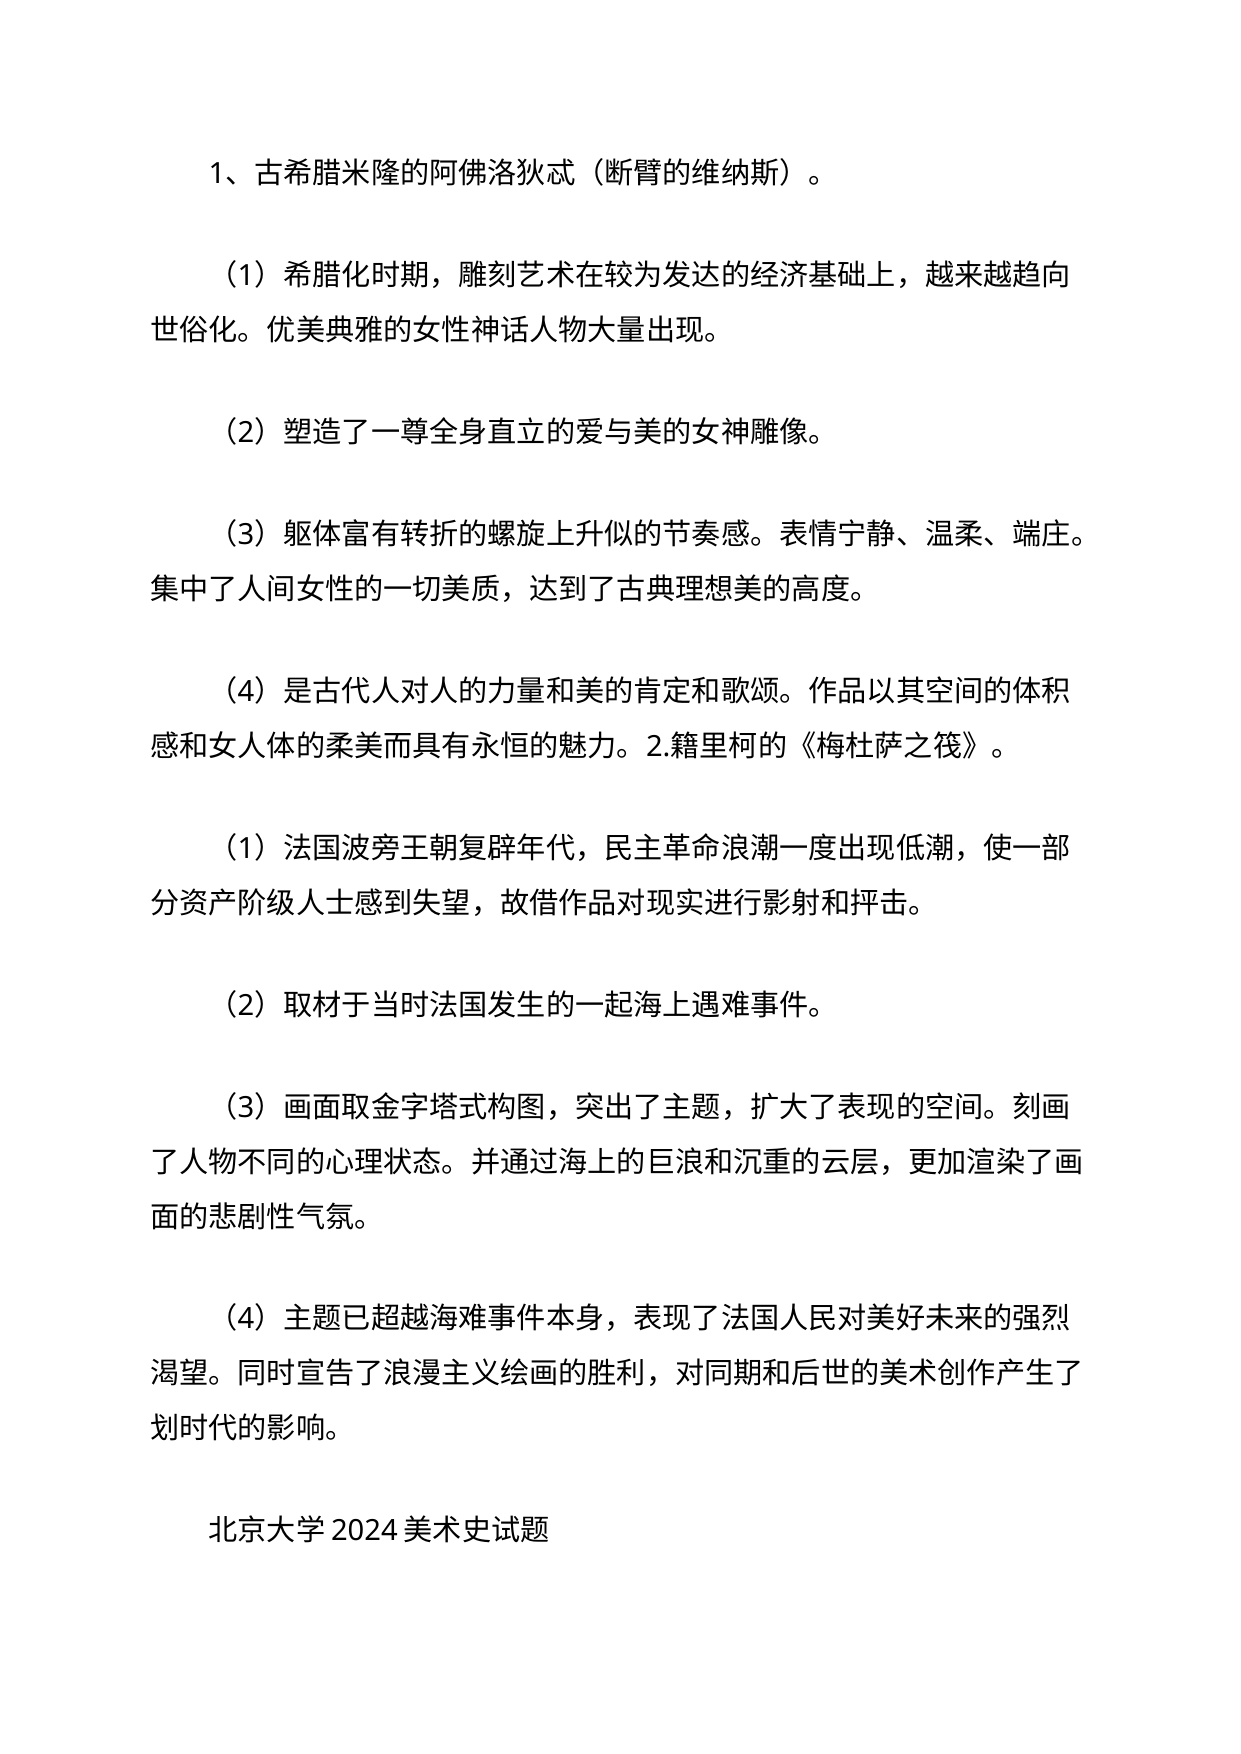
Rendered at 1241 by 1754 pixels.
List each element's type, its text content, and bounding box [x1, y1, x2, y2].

text （4）主题已超越海难事件本身，表现了法国人民对美好未来的强烈渴望。同时宣告了浪漫主义绘画的胜利，对同期和后世的美术创作产生了划时代的影响。 [150, 1295, 1090, 1447]
text 1、古希腊米隆的阿佛洛狄忒（断臂的维纳斯）。 [150, 150, 1090, 192]
text （2）取材于当时法国发生的一起海上遇难事件。 [150, 981, 1090, 1024]
text （2）塑造了一尊全身直立的爱与美的女神雕像。 [150, 409, 1090, 451]
text 北京大学2024美术史试题 [150, 1507, 1090, 1549]
text （1）法国波旁王朝复辟年代，民主革命浪潮一度出现低潮，使一部分资产阶级人士感到失望，故借作品对现实进行影射和抨击。 [150, 824, 1090, 922]
text （3）躯体富有转折的螺旋上升似的节奏感。表情宁静、温柔、端庄。集中了人间女性的一切美质，达到了古典理想美的高度。 [150, 511, 1090, 608]
text （1）希腊化时期，雕刻艺术在较为发达的经济基础上，越来越趋向世俗化。优美典雅的女性神话人物大量出现。 [150, 252, 1090, 349]
text （3）画面取金字塔式构图，突出了主题，扩大了表现的空间。刻画了人物不同的心理状态。并通过海上的巨浪和沉重的云层，更加渲染了画面的悲剧性气氛。 [150, 1083, 1090, 1235]
text （4）是古代人对人的力量和美的肯定和歌颂。作品以其空间的体积感和女人体的柔美而具有永恒的魅力。2.籍里柯的《梅杜萨之筏》。 [150, 667, 1090, 765]
